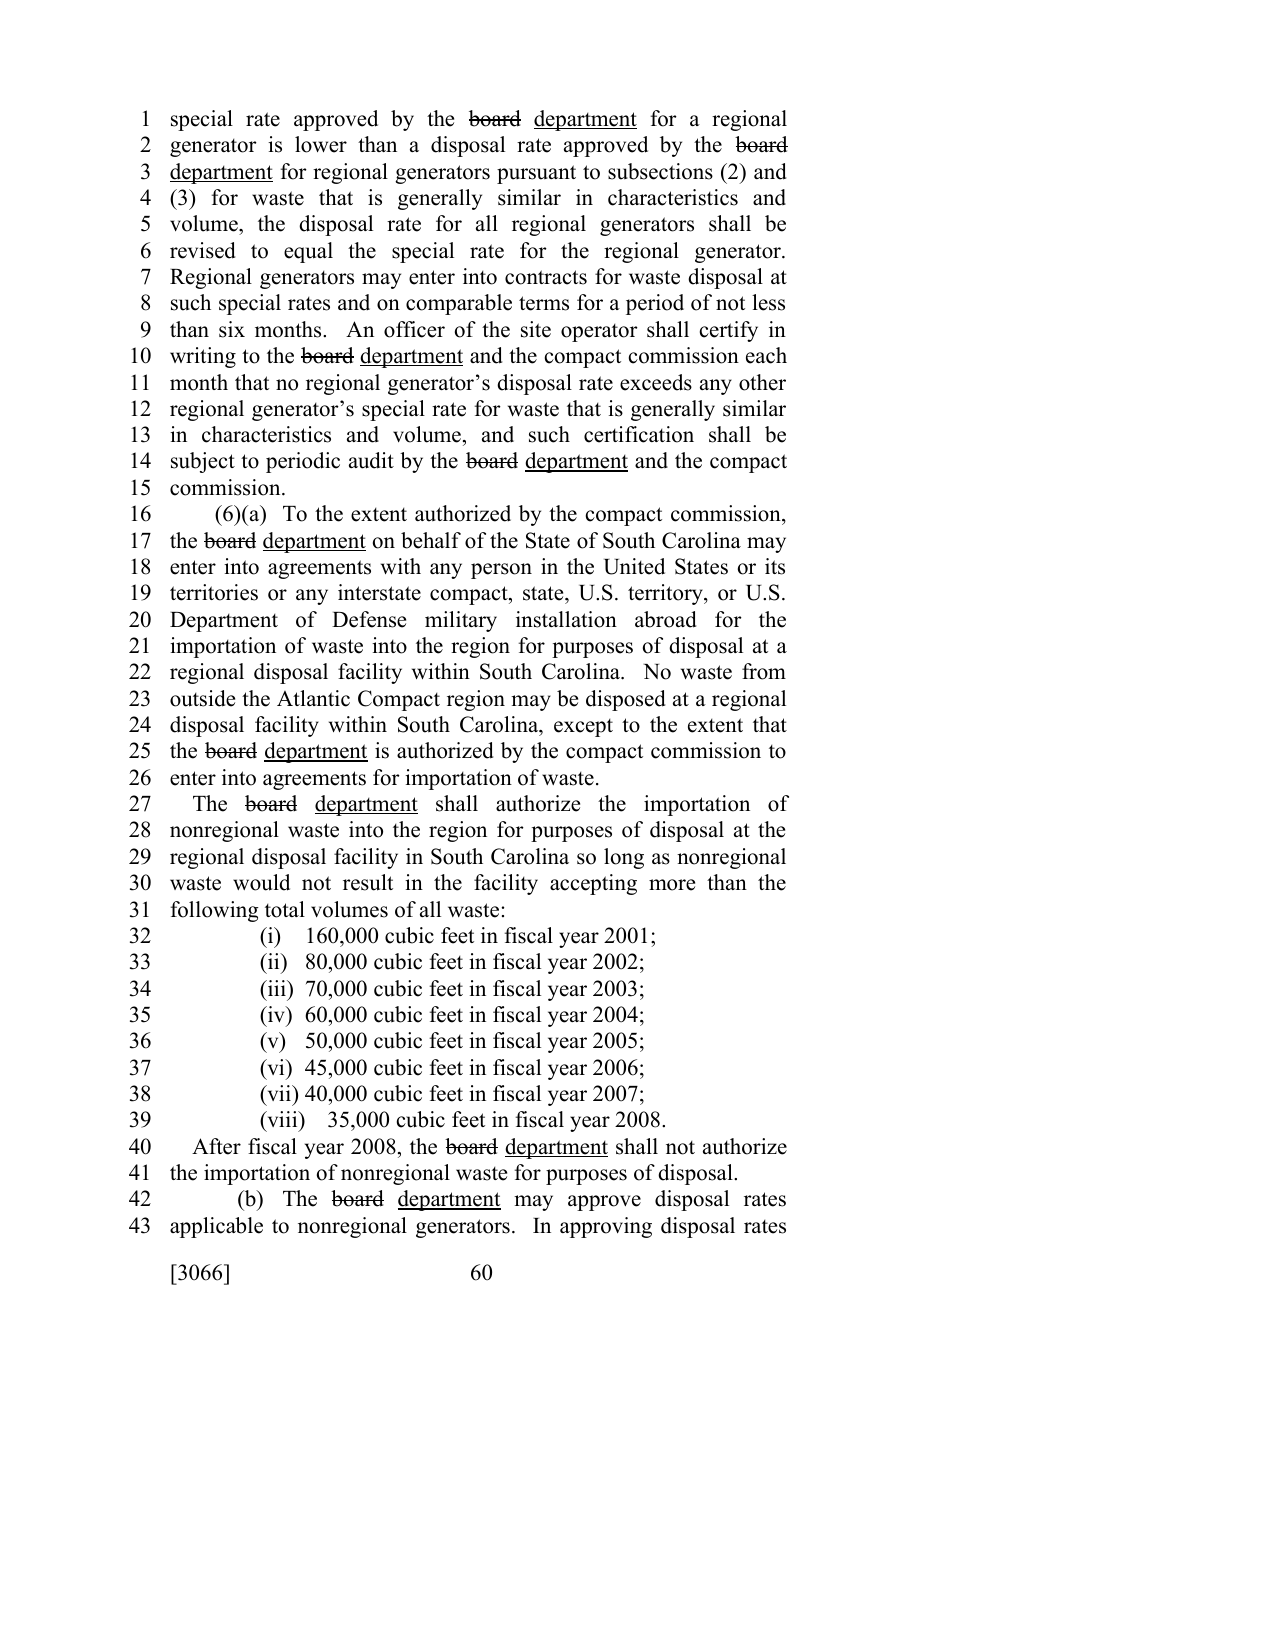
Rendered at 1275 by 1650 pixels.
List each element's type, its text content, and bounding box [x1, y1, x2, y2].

text (6)(a) To the extent authorized by the compact commission, the board department on behalf of the State of South Carolina may enter into agreements with any person in the United States or its territories or any interstate compact, state, U.S. territory, or U.S. Department of Defense military installation abroad for the importation of waste into the region for purposes of disposal at a regional disposal facility within South Carolina. No waste from outside the Atlantic Compact region may be disposed at a regional disposal facility within South Carolina, except to the extent that the board department is authorized by the compact commission to enter into agreements for importation of waste. [169, 500, 787, 790]
text (iv) 60,000 cubic feet in fiscal year 2004; [169, 1001, 787, 1027]
text After fiscal year 2008, the board department shall not authorize the importation of nonregional waste for purposes of disposal. [169, 1133, 787, 1186]
text (iii) 70,000 cubic feet in fiscal year 2003; [169, 975, 787, 1001]
text (vi) 45,000 cubic feet in fiscal year 2006; [169, 1054, 787, 1080]
text The board department shall authorize the importation of nonregional waste into the region for purposes of disposal at the regional disposal facility in South Carolina so long as nonregional waste would not result in the facility accepting more than the following total volumes of all waste: [169, 790, 787, 922]
text (viii) 35,000 cubic feet in fiscal year 2008. [169, 1106, 787, 1133]
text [169, 105, 787, 500]
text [169, 1186, 787, 1238]
text (vii) 40,000 cubic feet in fiscal year 2007; [169, 1080, 787, 1106]
text (i) 160,000 cubic feet in fiscal year 2001; [169, 922, 787, 948]
text (ii) 80,000 cubic feet in fiscal year 2002; [169, 948, 787, 975]
text (v) 50,000 cubic feet in fiscal year 2005; [169, 1027, 787, 1054]
